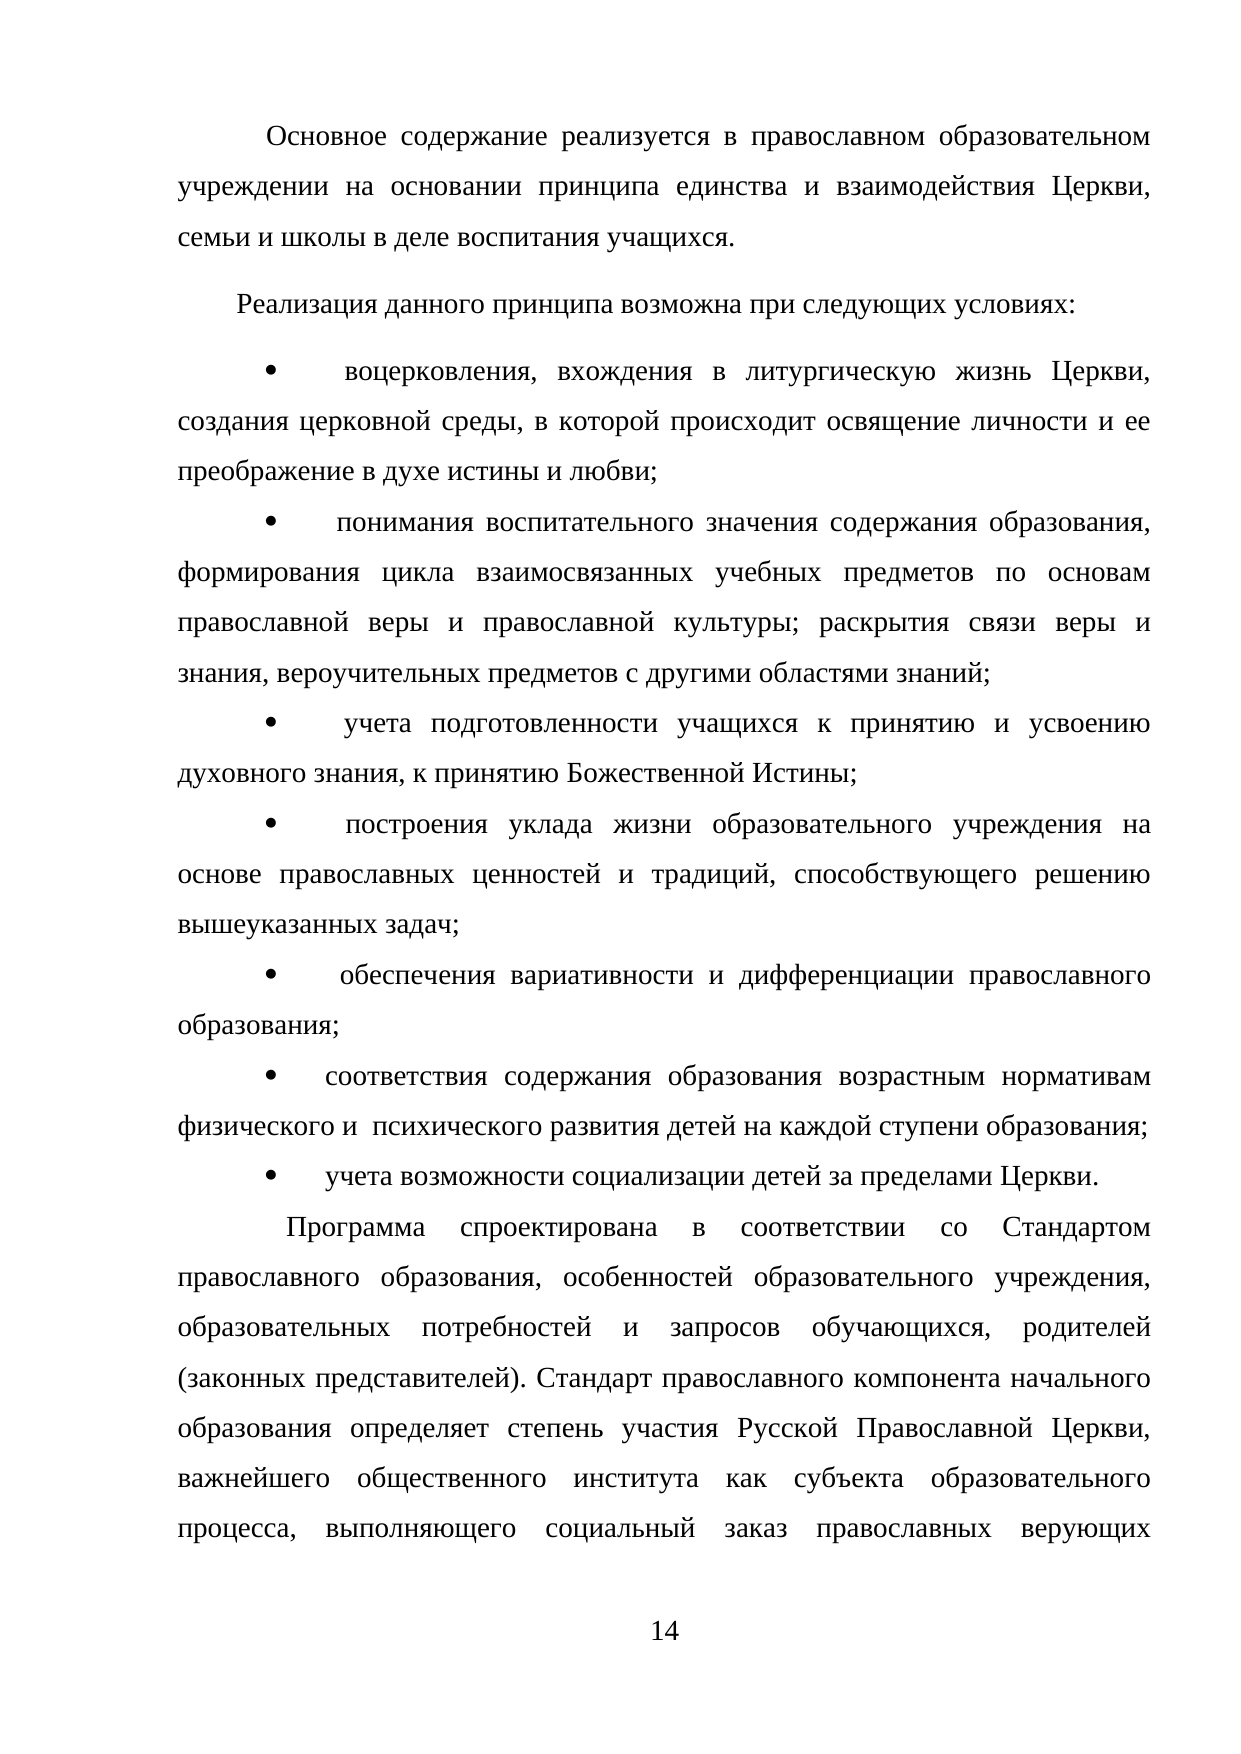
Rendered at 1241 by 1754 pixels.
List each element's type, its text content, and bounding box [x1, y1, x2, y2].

list учета подготовленности учащихся к принятию и усвоению духовного знания, к принятию Божественной Истины; [177, 705, 1152, 789]
list обеспечения вариативности и дифференциации православного образования; [177, 957, 1152, 1041]
text Основное содержание реализуется в православном образовательном учреждении на основании принципа единства и взаимодействия Церкви, семьи и школы в деле воспитания учащихся. [177, 118, 1152, 252]
list воцерковления, вхождения в литургическую жизнь Церкви, создания церковной среды, в которой происходит освящение личности и ее преображение в духе истины и любви; [177, 353, 1152, 487]
list понимания воспитательного значения содержания образования, формирования цикла взаимосвязанных учебных предметов по основам православной веры и православной культуры; раскрытия связи веры и знания, вероучительных предметов с другими областями знаний; [177, 504, 1152, 688]
list построения уклада жизни образовательного учреждения на основе православных ценностей и традиций, способствующего решению вышеуказанных задач; [177, 806, 1152, 940]
list учета возможности социализации детей за пределами Церкви. [177, 1158, 1152, 1192]
text Реализация данного принципа возможна при следующих условиях: [177, 286, 1152, 319]
list соответствия содержания образования возрастным нормативам физического и психического развития детей на каждой ступени образования; [177, 1058, 1152, 1142]
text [177, 1209, 1152, 1544]
